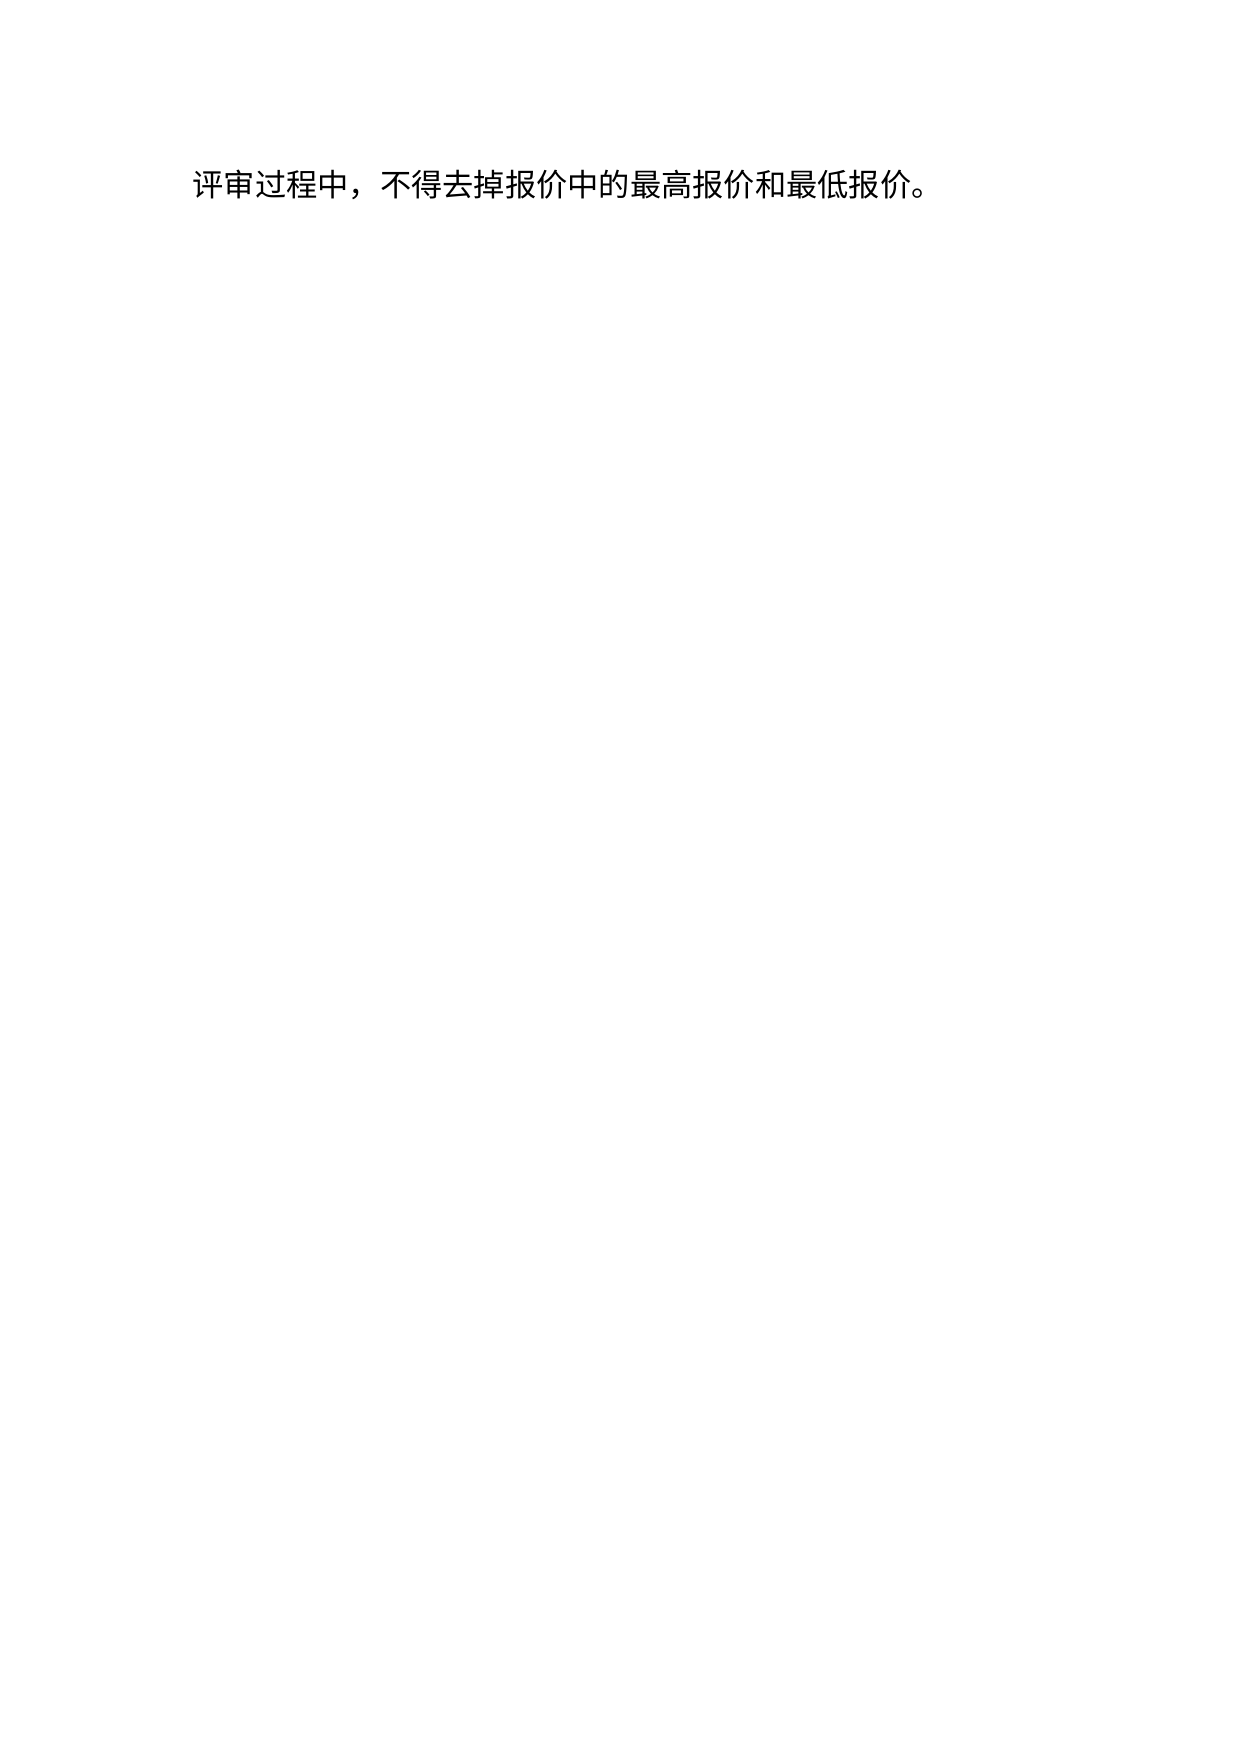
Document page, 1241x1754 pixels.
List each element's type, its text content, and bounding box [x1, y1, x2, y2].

text 评审过程中，不得去掉报价中的最高报价和最低报价。 [130, 143, 1110, 222]
